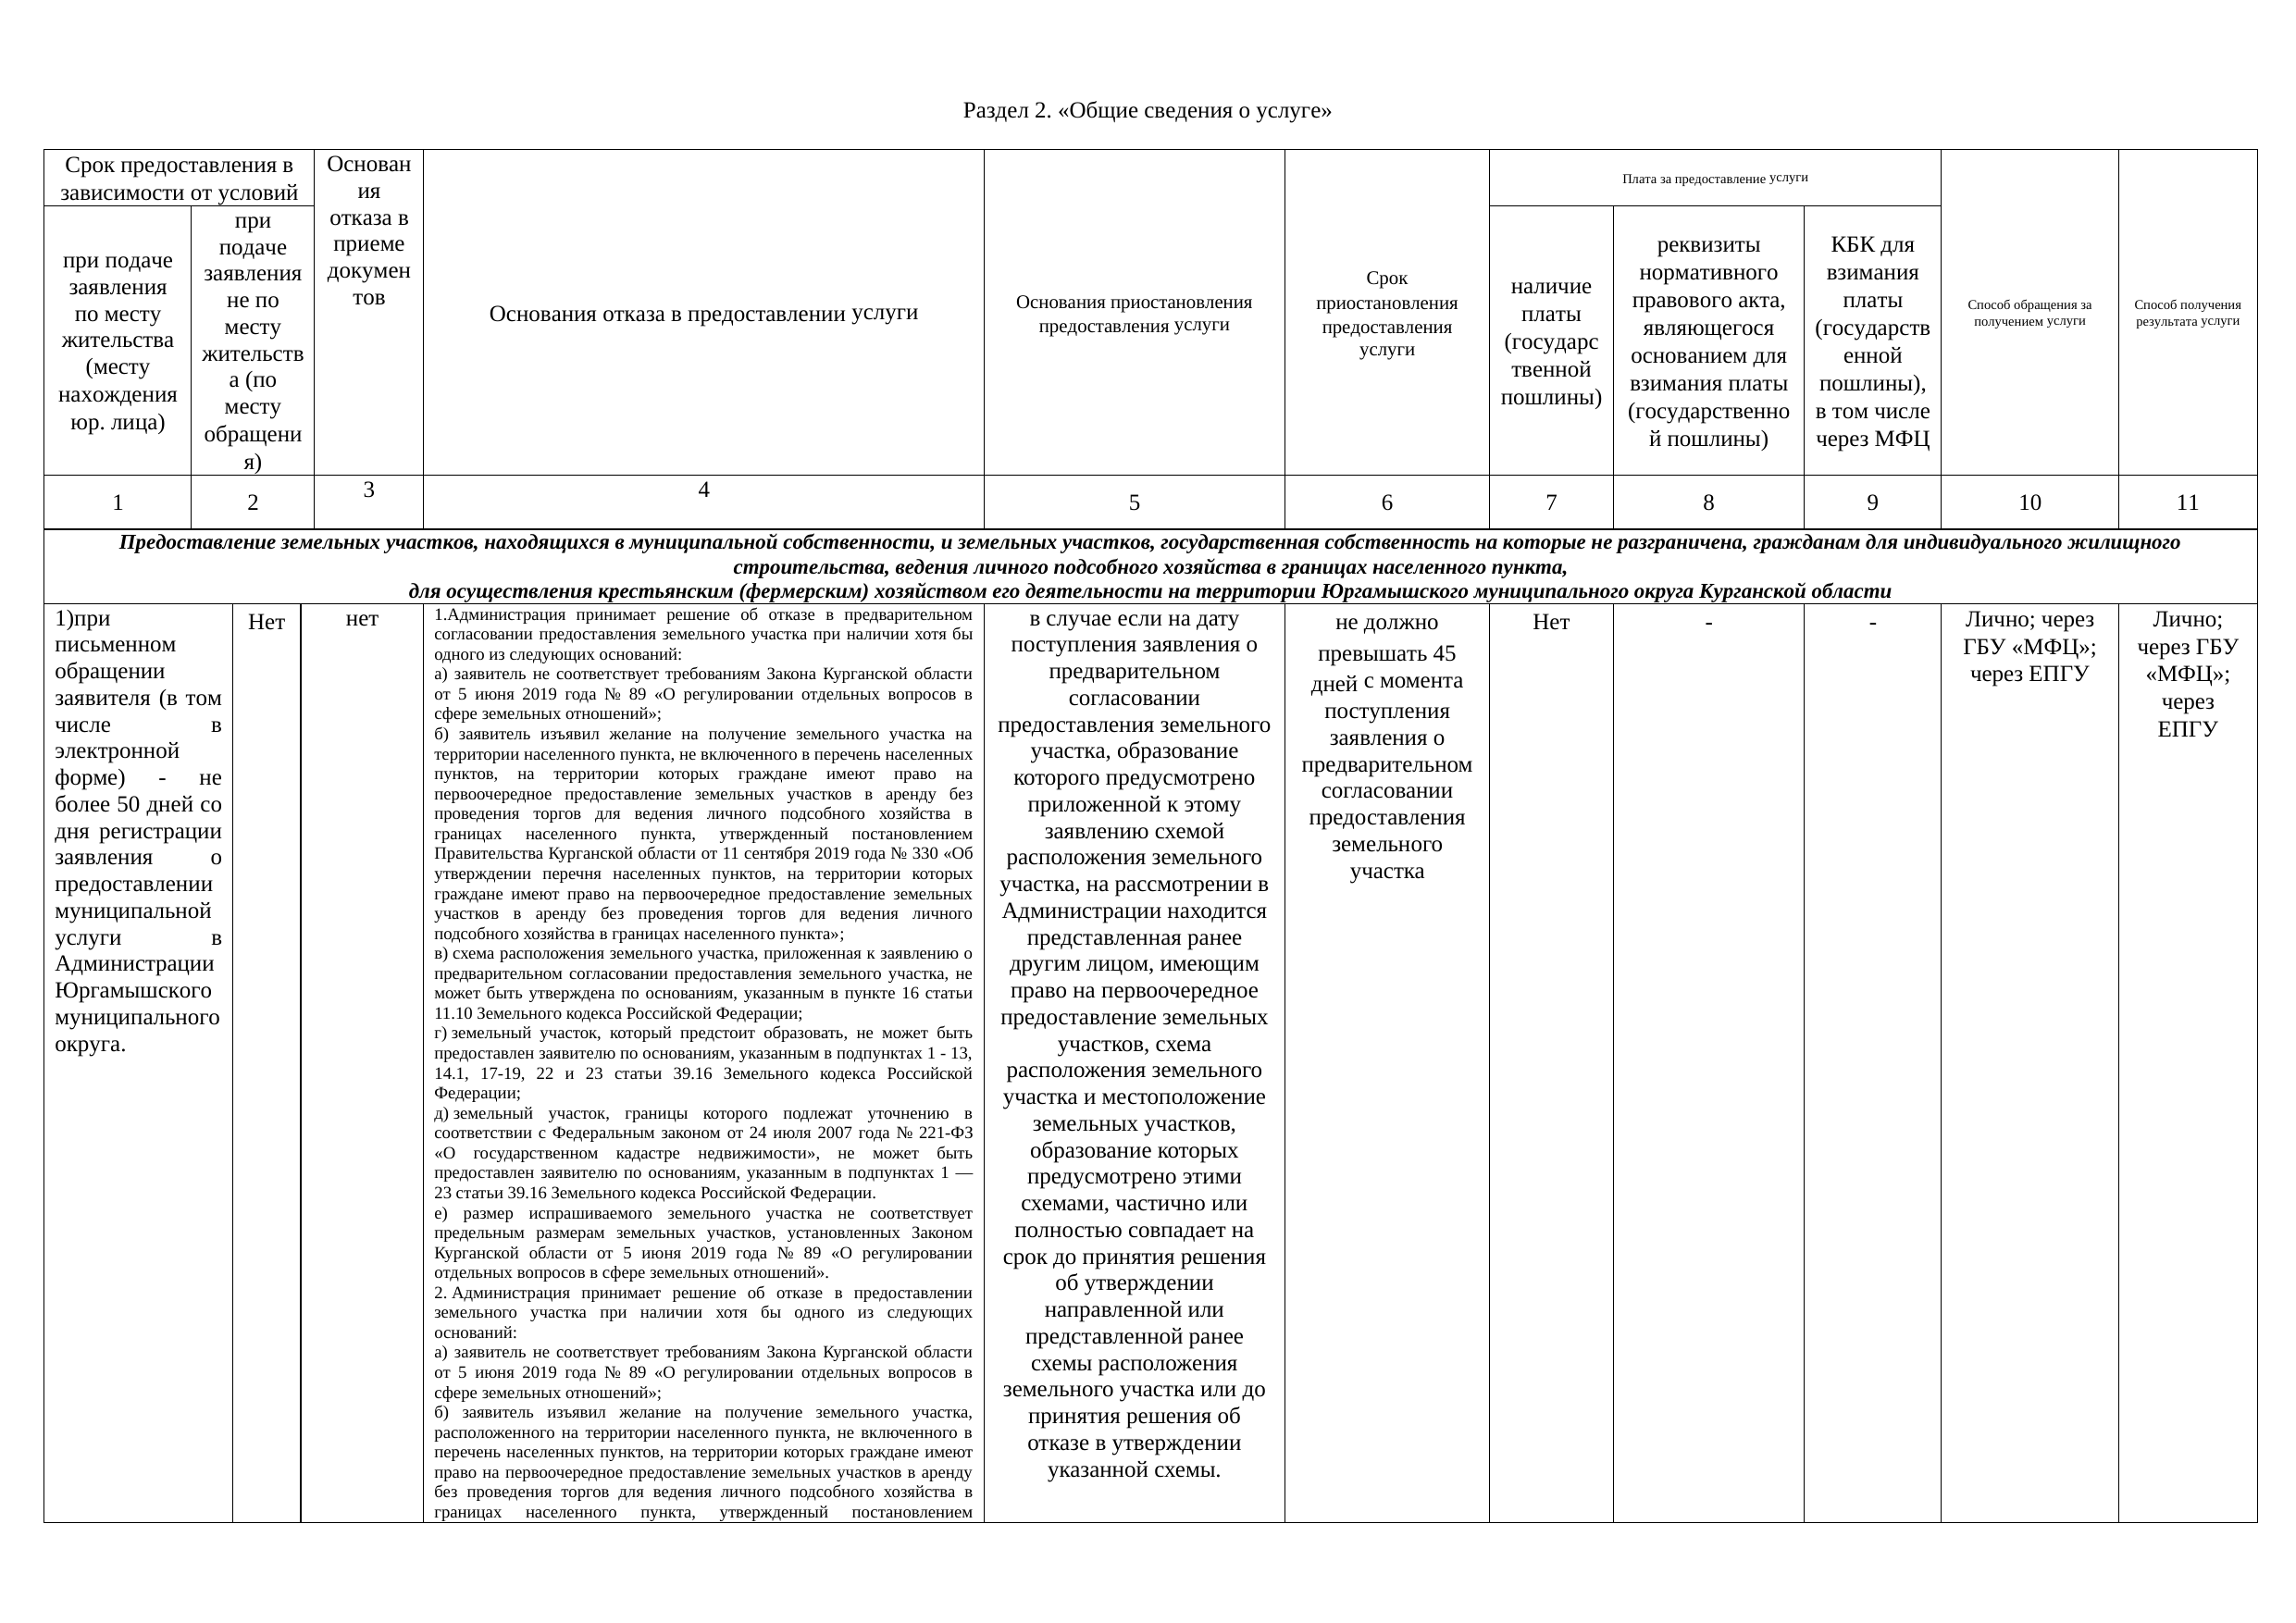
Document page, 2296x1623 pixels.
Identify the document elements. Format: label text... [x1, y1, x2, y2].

table_cell 11 [2119, 476, 2257, 528]
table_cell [1942, 604, 2118, 1521]
table_cell при подаче заявления по месту жительства (месту нахождения юр. лица) [44, 206, 191, 475]
table_header Срок приостановления предоставления услуги [1285, 150, 1489, 475]
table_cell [985, 604, 1285, 1521]
table_cell 2 [192, 476, 314, 528]
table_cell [1285, 604, 1489, 1521]
table_header Способ обращения за получением услуги [1942, 150, 2118, 475]
table_cell Предоставление земельных участков, находящихся в муниципальной собственности, и земельных участков, государственная собственность на которые не разграничена, гражданам для индивидуального жилищного строительства, ведения личного подсобного хозяйства в границах населенного пункта, для осуществления крестьянским (фермерским) хозяйством его деятельности на территории Юргамышского муниципального округа Курганской области [44, 530, 2257, 603]
table_cell 4 [424, 476, 984, 528]
table_header Основания приостановления предоставления услуги [985, 150, 1285, 475]
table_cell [2119, 604, 2257, 1521]
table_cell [424, 604, 984, 1521]
table_cell нет [302, 604, 423, 1521]
table_header Способ получения результата услуги [2119, 150, 2257, 475]
table_cell 5 [985, 476, 1285, 528]
table_cell при подаче заявления не по месту жительства (по месту обращения) [192, 206, 314, 475]
text Раздел 2. «Общие сведения о услуге» [55, 96, 2240, 122]
table_cell 3 [315, 476, 423, 528]
table_cell КБК для взимания платы (государственной пошлины), в том числе через МФЦ [1805, 206, 1941, 475]
table_cell 1 [44, 476, 191, 528]
table_cell наличие платы (государственной пошлины) [1490, 206, 1613, 475]
table_header Основания отказа в предоставлении услуги [424, 150, 984, 475]
table_cell - [1614, 604, 1804, 1521]
table_header Плата за предоставление услуги [1490, 150, 1941, 205]
table_cell 7 [1490, 476, 1613, 528]
table_cell реквизиты нормативного правового акта, являющегося основанием для взимания платы (государственной пошлины) [1614, 206, 1804, 475]
table_cell Нет [233, 604, 300, 1521]
table_cell Нет [1490, 604, 1613, 1521]
table_cell 9 [1805, 476, 1941, 528]
table_cell 10 [1942, 476, 2118, 528]
table_cell - [1805, 604, 1941, 1521]
table_cell 6 [1285, 476, 1489, 528]
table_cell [44, 604, 232, 1521]
table_header Срок предоставления в зависимости от условий [44, 150, 314, 205]
table_cell 8 [1614, 476, 1804, 528]
table_header Основания отказа в приеме документов [315, 150, 423, 475]
